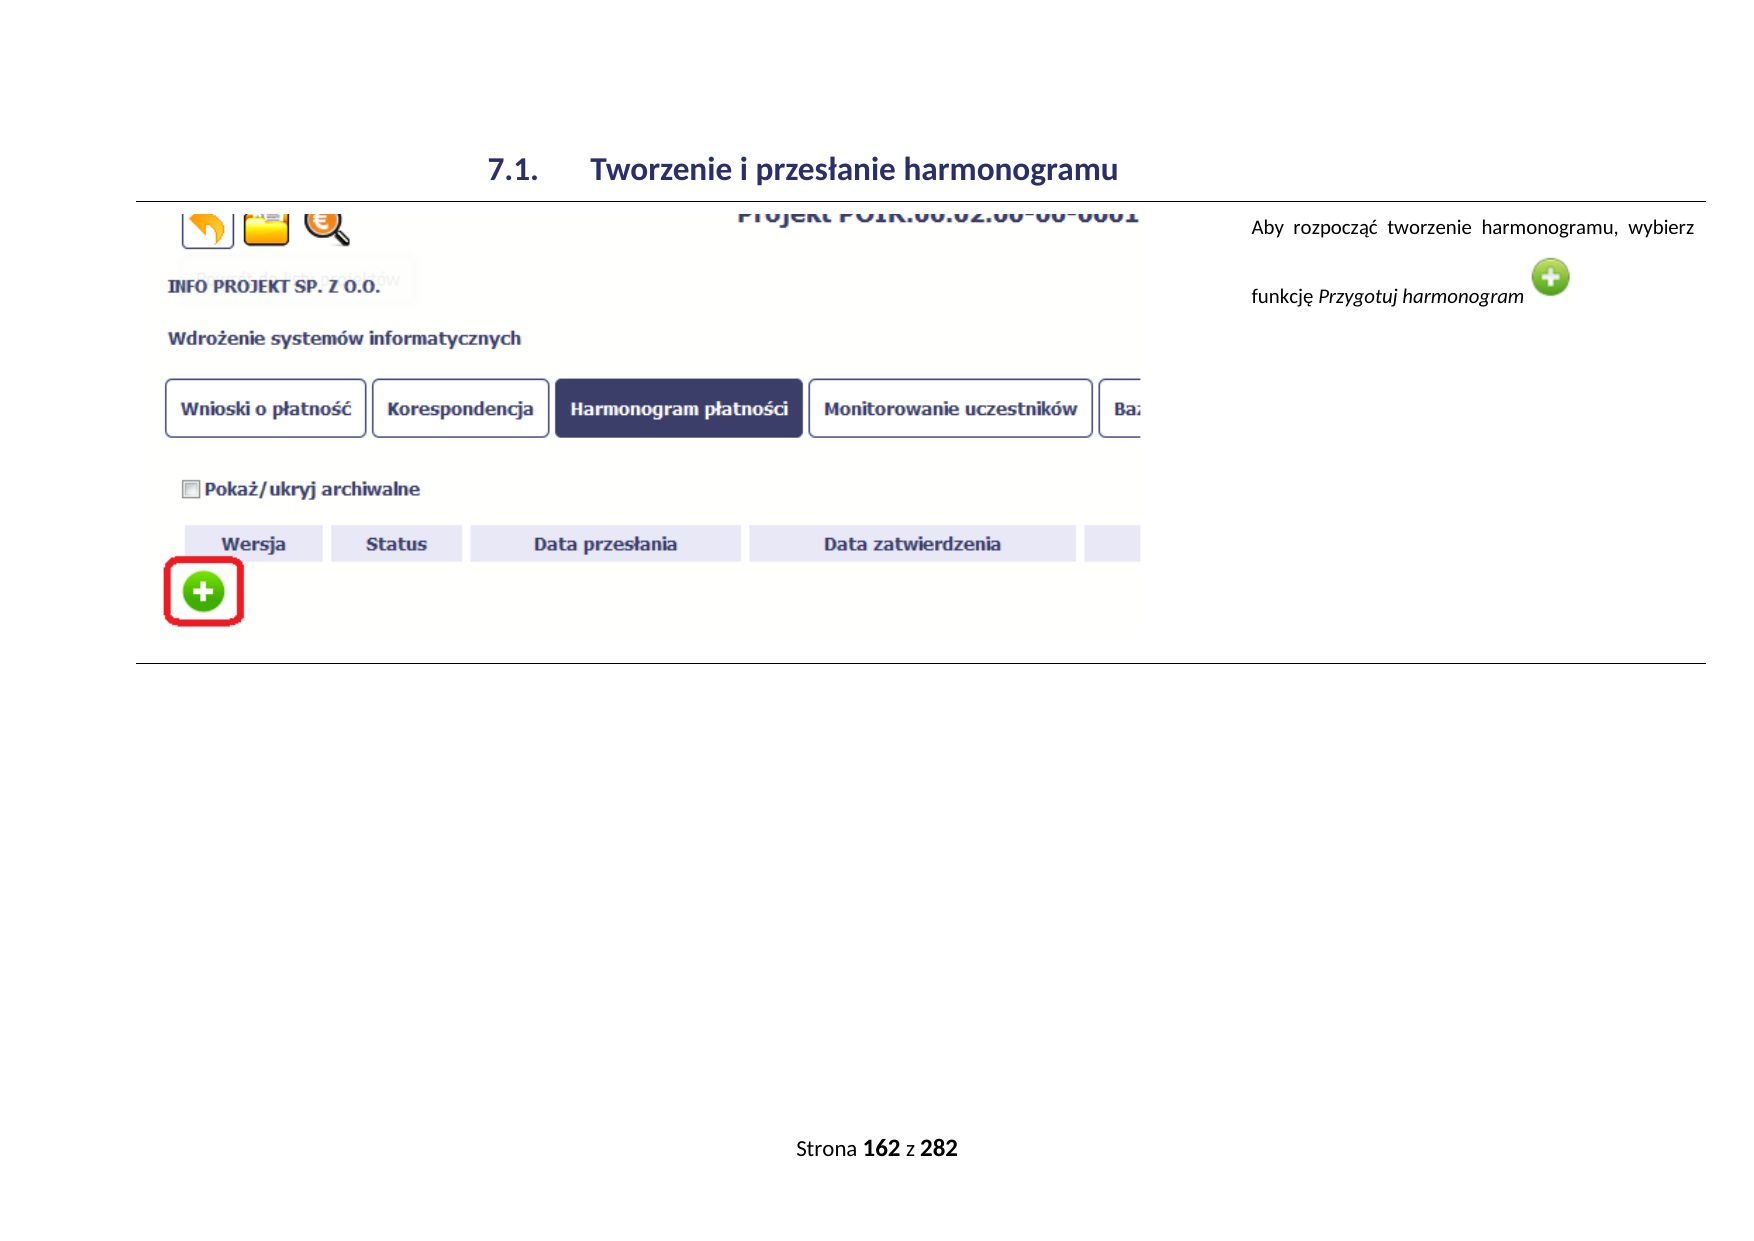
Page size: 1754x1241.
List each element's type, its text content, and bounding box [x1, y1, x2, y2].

subtitle Tworzenie i przesłanie harmonogramu [487, 148, 1606, 188]
table_header Aby rozpocząć tworzenie harmonogramu, wybierz funkcję Przygotuj harmonogram [1240, 202, 1706, 663]
picture [147, 214, 1141, 638]
picture [1529, 252, 1573, 304]
table_header [136, 202, 1240, 663]
